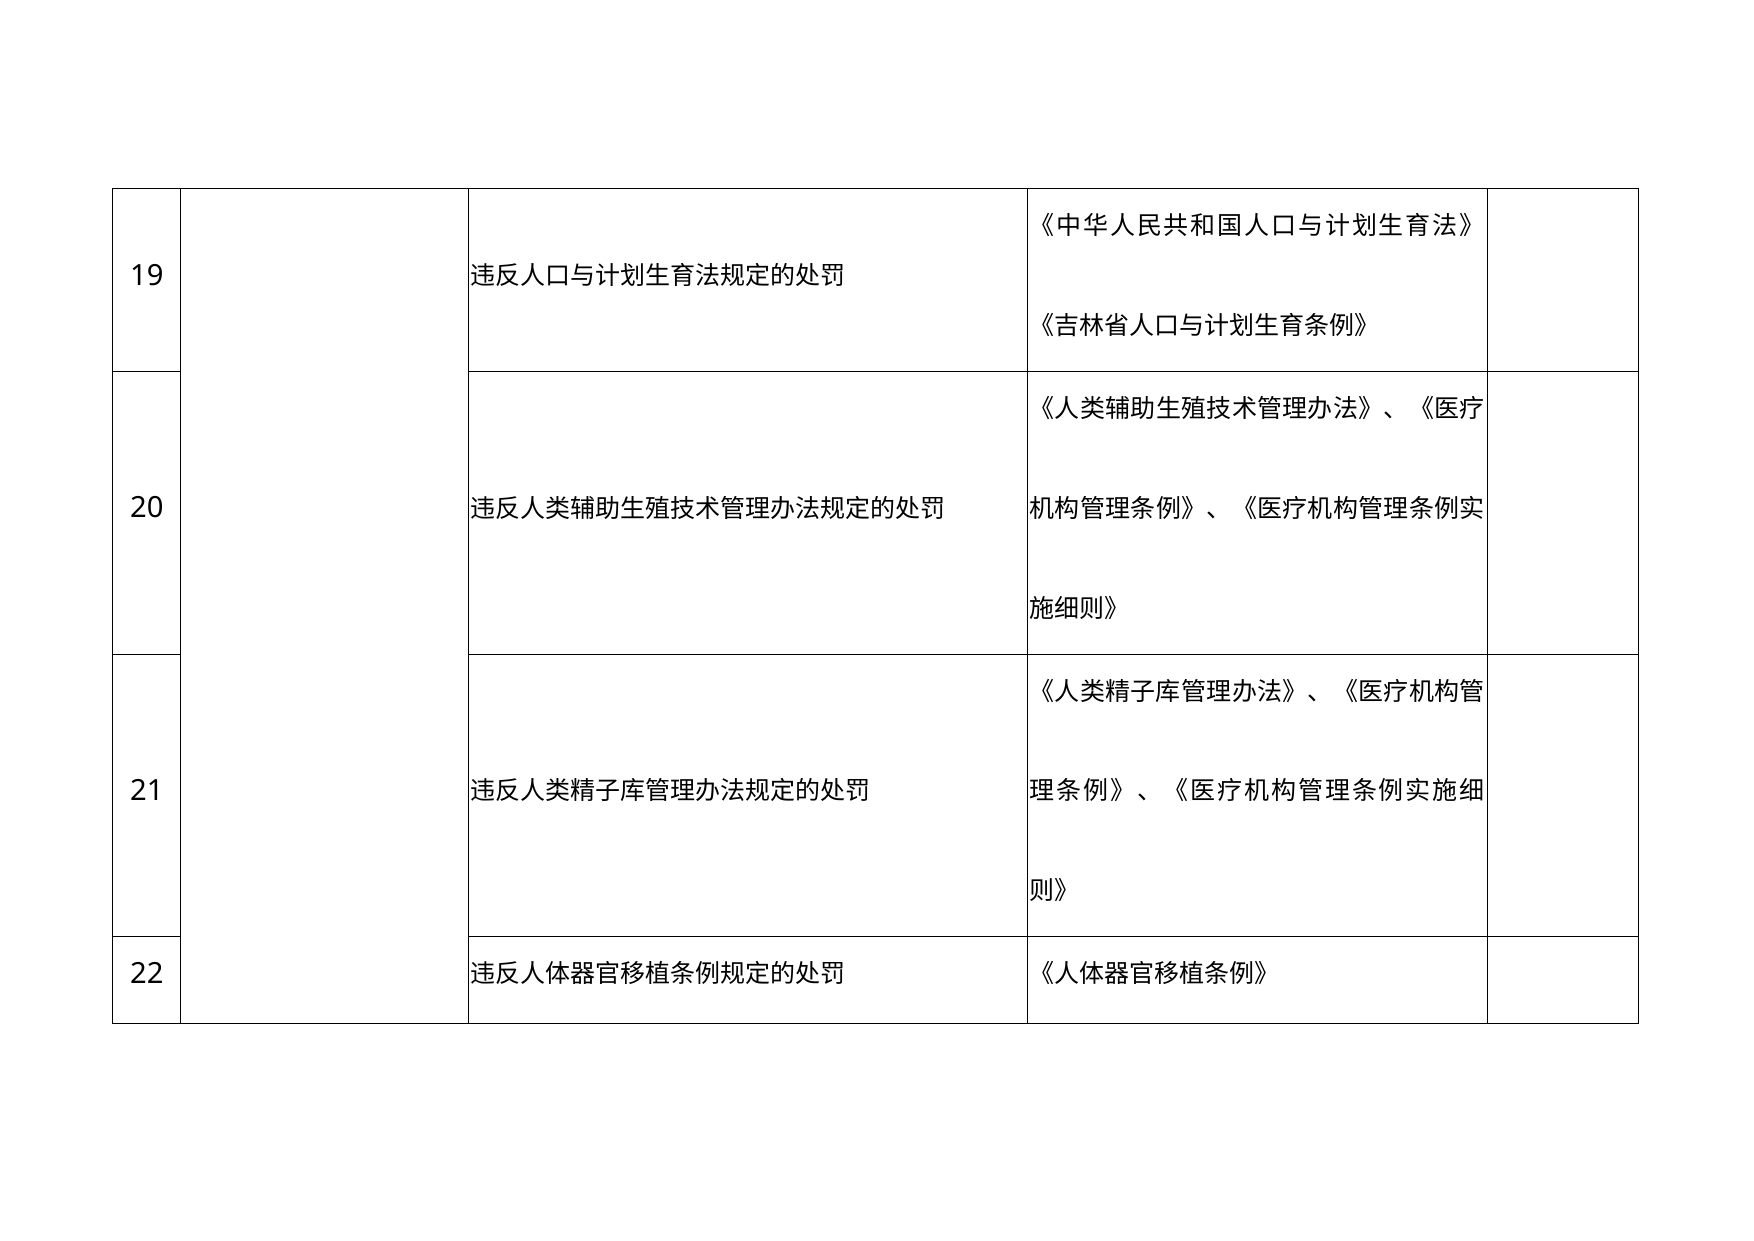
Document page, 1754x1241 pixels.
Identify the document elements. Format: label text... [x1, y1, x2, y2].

table_cell 违反人口与计划生育法规定的处罚 [469, 189, 1027, 371]
table_cell 违反人类辅助生殖技术管理办法规定的处罚 [469, 372, 1027, 653]
table_cell 《人类精子库管理办法》、《医疗机构管理条例》、《医疗机构管理条例实施细则》 [1028, 655, 1487, 936]
table_cell 《人类辅助生殖技术管理办法》、《医疗机构管理条例》、《医疗机构管理条例实施细则》 [1028, 372, 1487, 653]
table_cell 违反人体器官移植条例规定的处罚 [469, 937, 1027, 1023]
table_cell 19 [113, 189, 180, 371]
table_cell 《中华人民共和国人口与计划生育法》《吉林省人口与计划生育条例》 [1028, 189, 1487, 371]
table_cell 22 [113, 937, 180, 1023]
table_cell 21 [113, 655, 180, 936]
table_cell 《人体器官移植条例》 [1028, 937, 1487, 1023]
table_cell 20 [113, 372, 180, 653]
table_cell [1488, 937, 1638, 1023]
table_cell 违反人类精子库管理办法规定的处罚 [469, 655, 1027, 936]
table_cell [1488, 655, 1638, 936]
table_cell [1488, 189, 1638, 371]
table_cell [1488, 372, 1638, 653]
